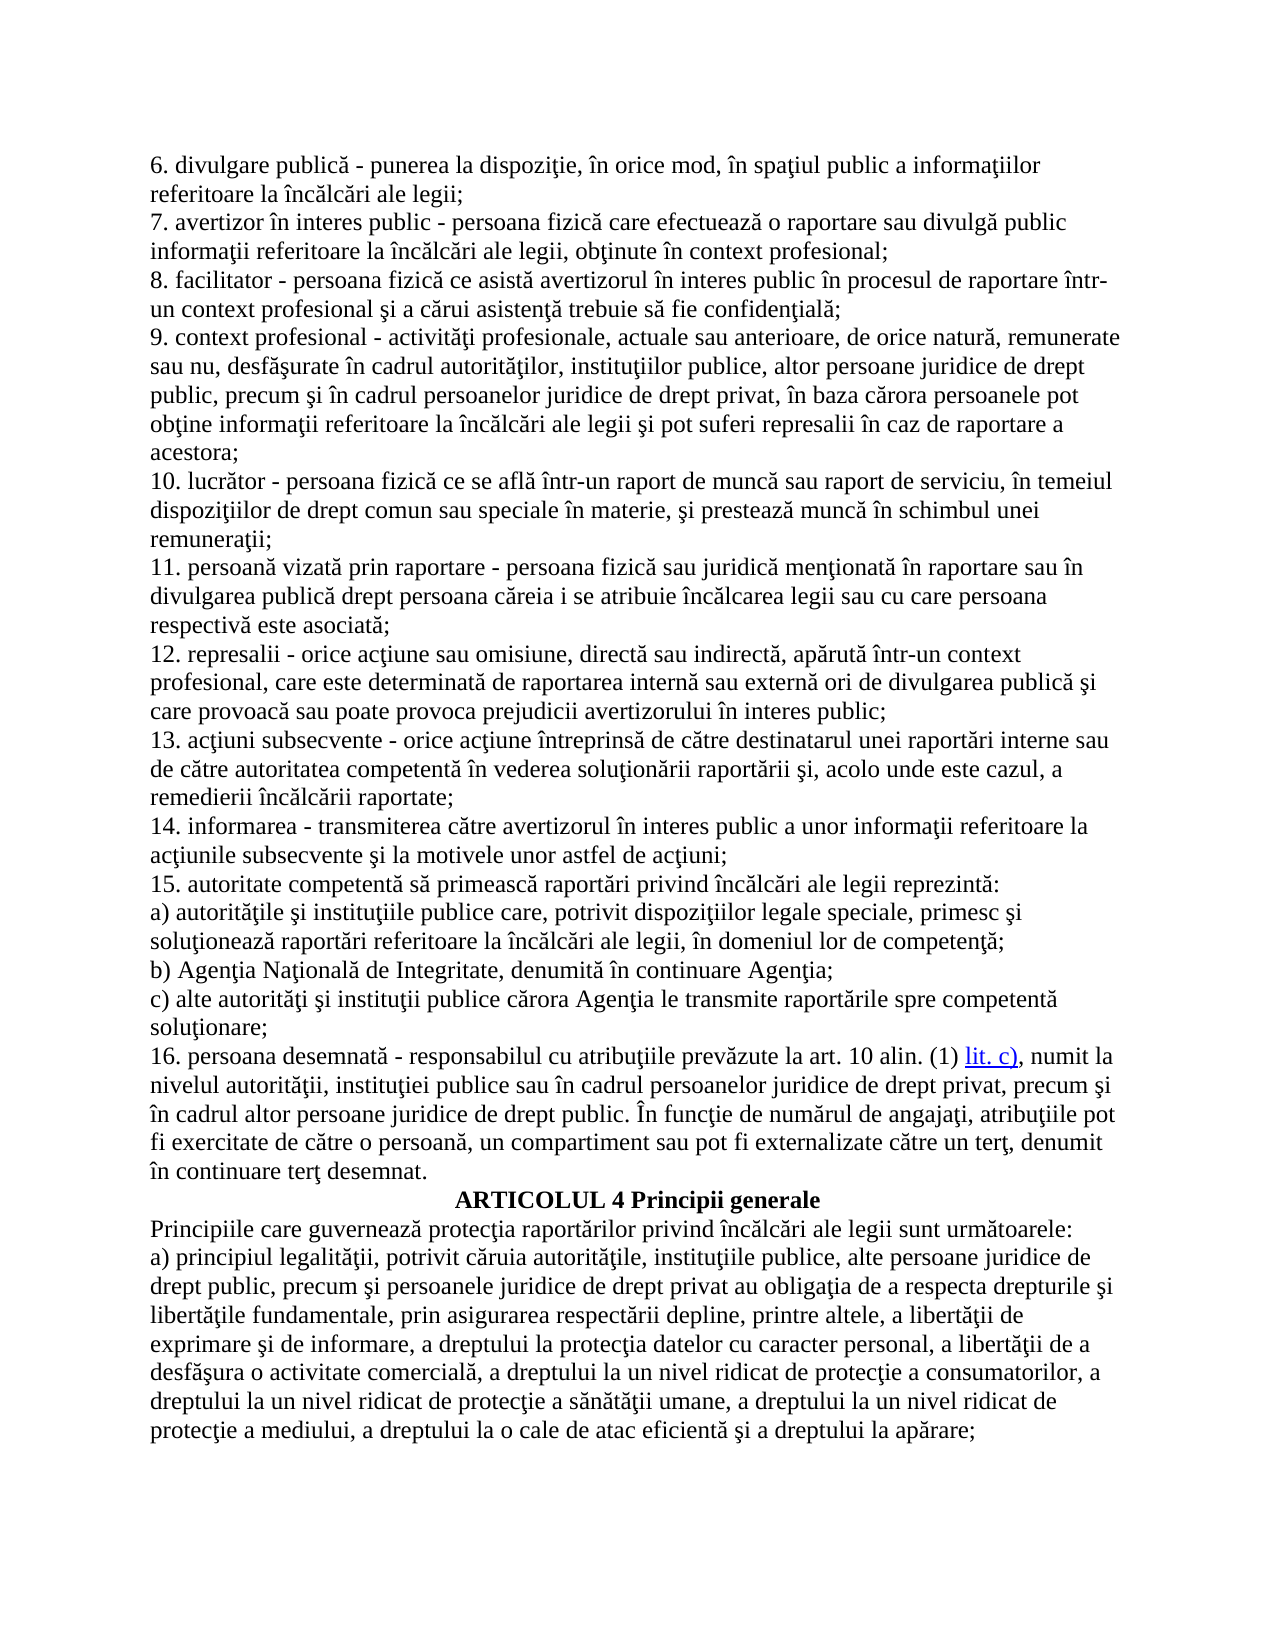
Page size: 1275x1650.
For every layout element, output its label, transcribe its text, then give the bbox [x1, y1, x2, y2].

text a) autorităţile şi instituţiile publice care, potrivit dispoziţiilor legale speciale, primesc şi soluţionează raportări referitoare la încălcări ale legii, în domeniul lor de competenţă; [150, 897, 1125, 955]
text 12. represalii - orice acţiune sau omisiune, directă sau indirectă, apărută într-un context profesional, care este determinată de raportarea internă sau externă ori de divulgarea publică şi care provoacă sau poate provoca prejudicii avertizorului în interes public; [150, 639, 1125, 725]
text b) Agenţia Naţională de Integritate, denumită în continuare Agenţia; [150, 955, 1125, 984]
text 9. context profesional - activităţi profesionale, actuale sau anterioare, de orice natură, remunerate sau nu, desfăşurate în cadrul autorităţilor, instituţiilor publice, altor persoane juridice de drept public, precum şi în cadrul persoanelor juridice de drept privat, în baza cărora persoanele pot obţine informaţii referitoare la încălcări ale legii şi pot suferi represalii în caz de raportare a acestora; [150, 322, 1125, 466]
text 14. informarea - transmiterea către avertizorul în interes public a unor informaţii referitoare la acţiunile subsecvente şi la motivele unor astfel de acţiuni; [150, 811, 1125, 869]
text 16. persoana desemnată - responsabilul cu atribuţiile prevăzute la art. 10 alin. (1) lit. c), numit la nivelul autorităţii, instituţiei publice sau în cadrul persoanelor juridice de drept privat, precum şi în cadrul altor persoane juridice de drept public. În funcţie de numărul de angajaţi, atribuţiile pot fi exercitate de către o persoană, un compartiment sau pot fi externalizate către un terţ, denumit în continuare terţ desemnat. [150, 1041, 1125, 1185]
text Principiile care guvernează protecţia raportărilor privind încălcări ale legii sunt următoarele: [150, 1214, 1125, 1242]
text 7. avertizor în interes public - persoana fizică care efectuează o raportare sau divulgă public informaţii referitoare la încălcări ale legii, obţinute în context profesional; [150, 207, 1125, 265]
text c) alte autorităţi şi instituţii publice cărora Agenţia le transmite raportările spre competentă soluţionare; [150, 984, 1125, 1041]
text 15. autoritate competentă să primească raportări privind încălcări ale legii reprezintă: [150, 869, 1125, 897]
text a) principiul legalităţii, potrivit căruia autorităţile, instituţiile publice, alte persoane juridice de drept public, precum şi persoanele juridice de drept privat au obligaţia de a respecta drepturile şi libertăţile fundamentale, prin asigurarea respectării depline, printre altele, a libertăţii de exprimare şi de informare, a dreptului la protecţia datelor cu caracter personal, a libertăţii de a desfăşura o activitate comercială, a dreptului la un nivel ridicat de protecţie a consumatorilor, a dreptului la un nivel ridicat de protecţie a sănătăţii umane, a dreptului la un nivel ridicat de protecţie a mediului, a dreptului la o cale de atac eficientă şi a dreptului la apărare; [150, 1242, 1125, 1444]
text 8. facilitator - persoana fizică ce asistă avertizorul în interes public în procesul de raportare într-un context profesional şi a cărui asistenţă trebuie să fie confidenţială; [150, 265, 1125, 322]
text 6. divulgare publică - punerea la dispoziţie, în orice mod, în spaţiul public a informaţiilor referitoare la încălcări ale legii; [150, 150, 1125, 207]
text 10. lucrător - persoana fizică ce se află într-un raport de muncă sau raport de serviciu, în temeiul dispoziţiilor de drept comun sau speciale în materie, şi prestează muncă în schimbul unei remuneraţii; [150, 466, 1125, 552]
subtitle ARTICOLUL 4 Principii generale [150, 1185, 1125, 1214]
text 13. acţiuni subsecvente - orice acţiune întreprinsă de către destinatarul unei raportări interne sau de către autoritatea competentă în vederea soluţionării raportării şi, acolo unde este cazul, a remedierii încălcării raportate; [150, 725, 1125, 811]
text 11. persoană vizată prin raportare - persoana fizică sau juridică menţionată în raportare sau în divulgarea publică drept persoana căreia i se atribuie încălcarea legii sau cu care persoana respectivă este asociată; [150, 552, 1125, 639]
